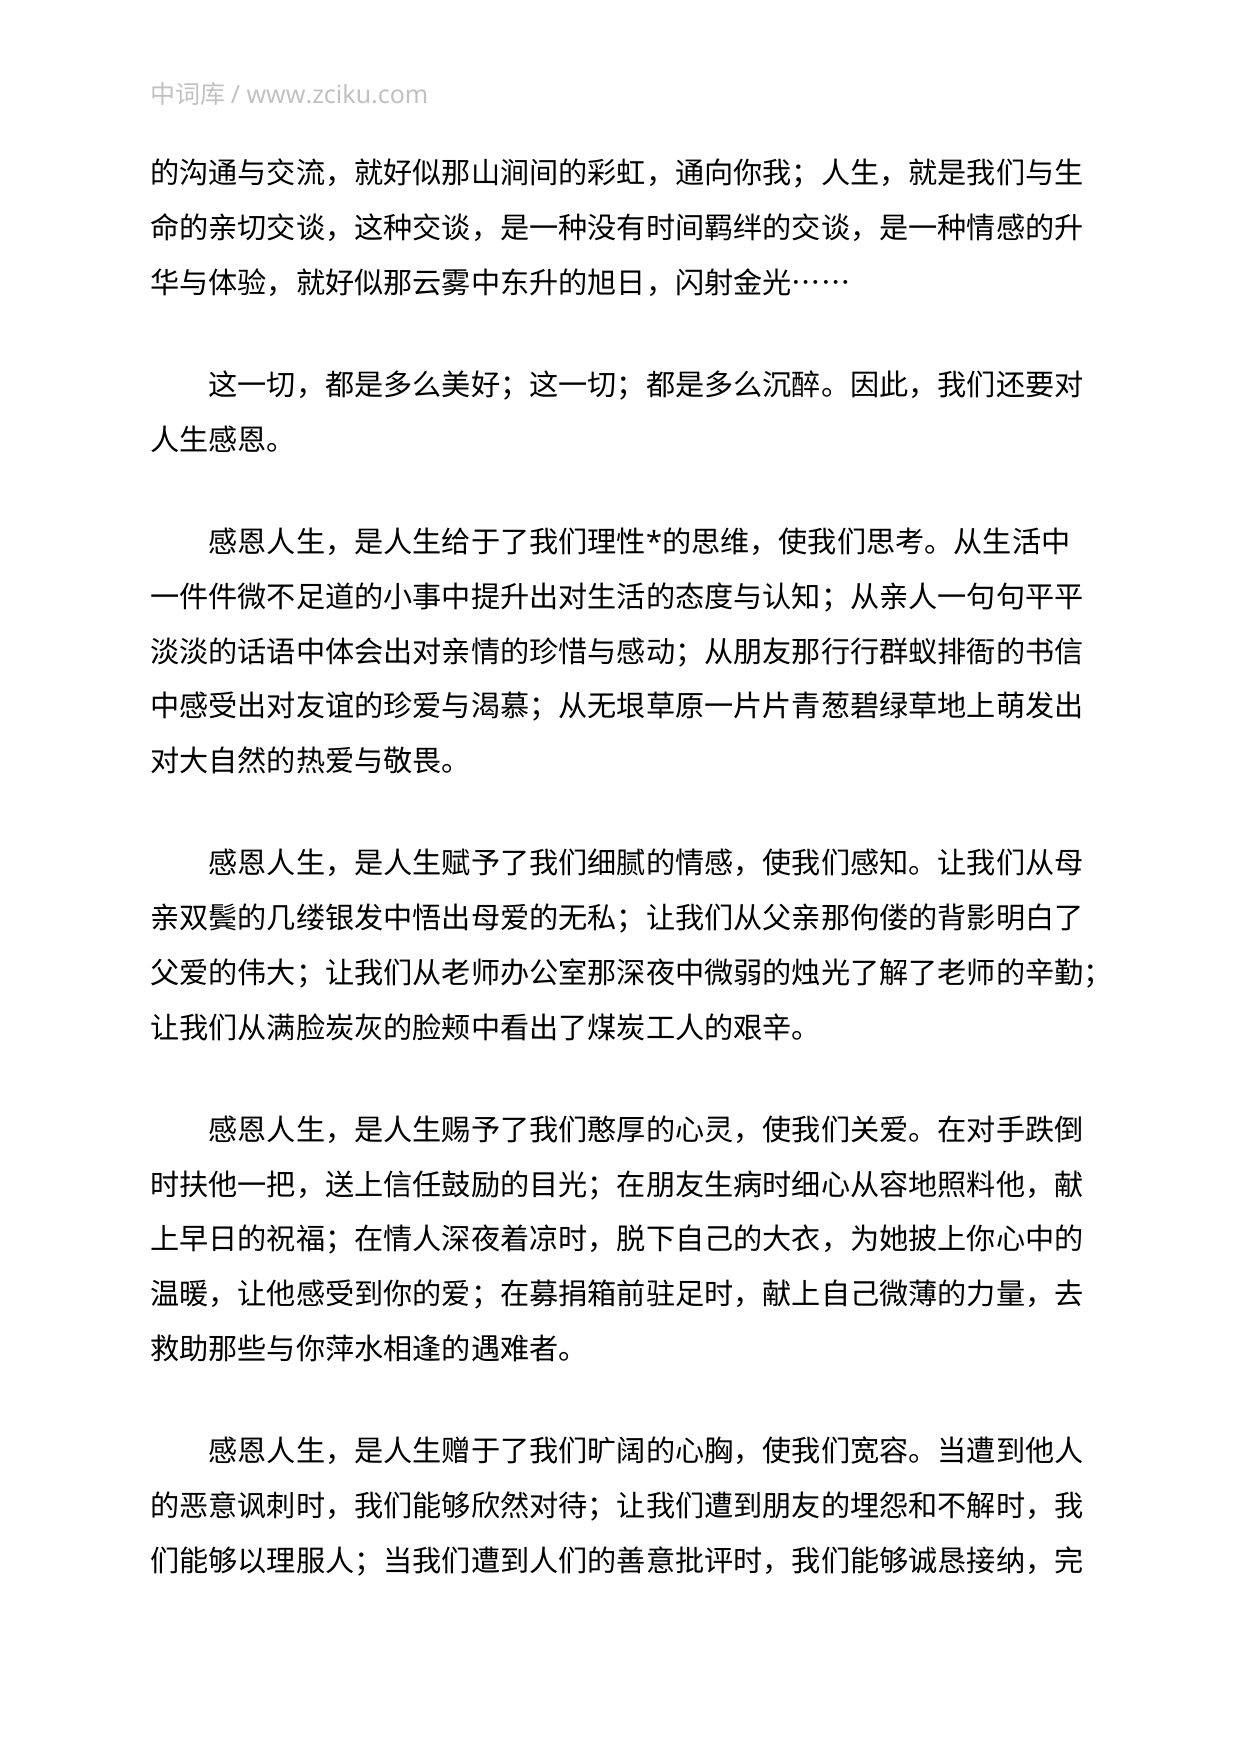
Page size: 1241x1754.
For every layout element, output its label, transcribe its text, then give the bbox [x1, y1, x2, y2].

text 这一切，都是多么美好；这一切；都是多么沉醉。因此，我们还要对人生感恩。 [150, 362, 1090, 459]
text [150, 150, 1090, 302]
text 感恩人生，是人生赋予了我们细腻的情感，使我们感知。让我们从母亲双鬓的几缕银发中悟出母爱的无私；让我们从父亲那佝偻的背影明白了父爱的伟大；让我们从老师办公室那深夜中微弱的烛光了解了老师的辛勤；让我们从满脸炭灰的脸颊中看出了煤炭工人的艰辛。 [150, 840, 1090, 1047]
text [150, 1427, 1090, 1579]
text 感恩人生，是人生给于了我们理性*的思维，使我们思考。从生活中一件件微不足道的小事中提升出对生活的态度与认知；从亲人一句句平平淡淡的话语中体会出对亲情的珍惜与感动；从朋友那行行群蚁排衙的书信中感受出对友谊的珍爱与渴慕；从无垠草原一片片青葱碧绿草地上萌发出对大自然的热爱与敬畏。 [150, 518, 1090, 780]
text 感恩人生，是人生赐予了我们憨厚的心灵，使我们关爱。在对手跌倒时扶他一把，送上信任鼓励的目光；在朋友生病时细心从容地照料他，献上早日的祝福；在情人深夜着凉时，脱下自己的大衣，为她披上你心中的温暖，让他感受到你的爱；在募捐箱前驻足时，献上自己微薄的力量，去救助那些与你萍水相逢的遇难者。 [150, 1106, 1090, 1368]
